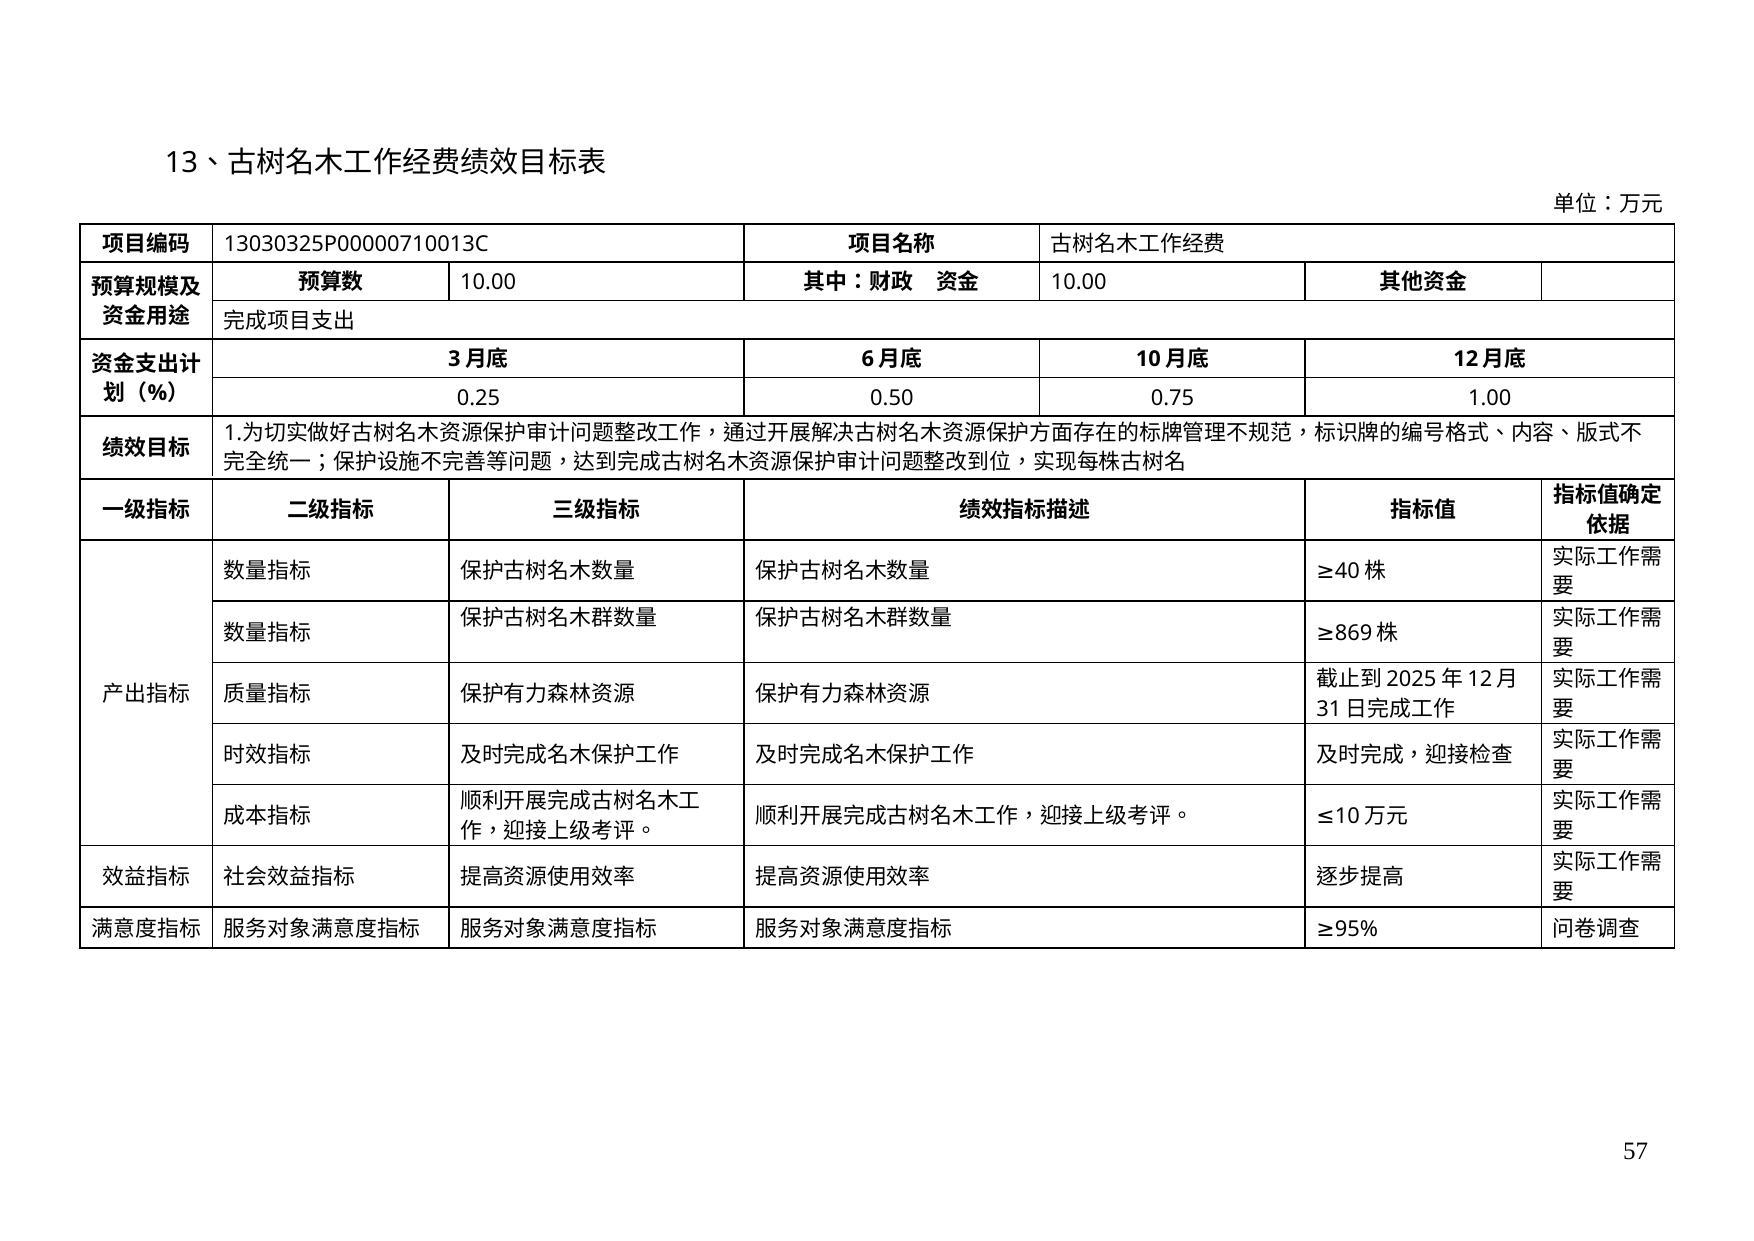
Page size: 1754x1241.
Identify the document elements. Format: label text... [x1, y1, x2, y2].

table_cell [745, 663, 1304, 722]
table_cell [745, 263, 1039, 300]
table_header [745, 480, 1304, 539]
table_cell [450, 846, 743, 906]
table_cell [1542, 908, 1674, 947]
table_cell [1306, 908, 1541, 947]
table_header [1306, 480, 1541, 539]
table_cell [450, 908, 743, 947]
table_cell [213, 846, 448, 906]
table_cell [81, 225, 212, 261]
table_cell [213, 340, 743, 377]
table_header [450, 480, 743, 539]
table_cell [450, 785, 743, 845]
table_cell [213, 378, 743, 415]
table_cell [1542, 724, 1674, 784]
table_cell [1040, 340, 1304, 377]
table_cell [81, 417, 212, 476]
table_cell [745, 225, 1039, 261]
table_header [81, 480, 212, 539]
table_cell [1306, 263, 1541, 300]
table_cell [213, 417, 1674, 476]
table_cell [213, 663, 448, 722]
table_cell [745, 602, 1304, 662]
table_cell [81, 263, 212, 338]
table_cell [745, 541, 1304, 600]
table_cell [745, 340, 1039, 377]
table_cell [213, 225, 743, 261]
text 13、古树名木工作经费绩效目标表 [106, 142, 1648, 181]
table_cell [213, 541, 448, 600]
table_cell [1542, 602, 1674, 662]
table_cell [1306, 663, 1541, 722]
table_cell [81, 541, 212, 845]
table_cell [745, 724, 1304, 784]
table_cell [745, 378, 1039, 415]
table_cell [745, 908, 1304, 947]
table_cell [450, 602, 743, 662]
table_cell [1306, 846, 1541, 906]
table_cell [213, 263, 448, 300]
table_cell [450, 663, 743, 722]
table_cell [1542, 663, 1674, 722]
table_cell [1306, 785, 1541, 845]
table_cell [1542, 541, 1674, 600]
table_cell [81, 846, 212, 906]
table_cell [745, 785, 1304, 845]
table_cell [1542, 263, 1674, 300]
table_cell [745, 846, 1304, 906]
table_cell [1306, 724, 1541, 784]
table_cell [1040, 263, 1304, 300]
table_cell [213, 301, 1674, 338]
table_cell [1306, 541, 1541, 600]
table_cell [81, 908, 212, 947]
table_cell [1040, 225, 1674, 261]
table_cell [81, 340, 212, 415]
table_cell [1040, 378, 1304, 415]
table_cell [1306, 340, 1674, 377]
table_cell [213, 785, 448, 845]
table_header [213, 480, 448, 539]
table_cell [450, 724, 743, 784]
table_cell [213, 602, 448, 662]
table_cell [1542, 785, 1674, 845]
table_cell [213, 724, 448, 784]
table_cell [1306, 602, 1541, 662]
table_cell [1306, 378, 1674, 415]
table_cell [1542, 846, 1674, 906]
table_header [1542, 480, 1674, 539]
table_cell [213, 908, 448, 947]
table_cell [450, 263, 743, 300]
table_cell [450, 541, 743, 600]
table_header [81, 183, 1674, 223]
